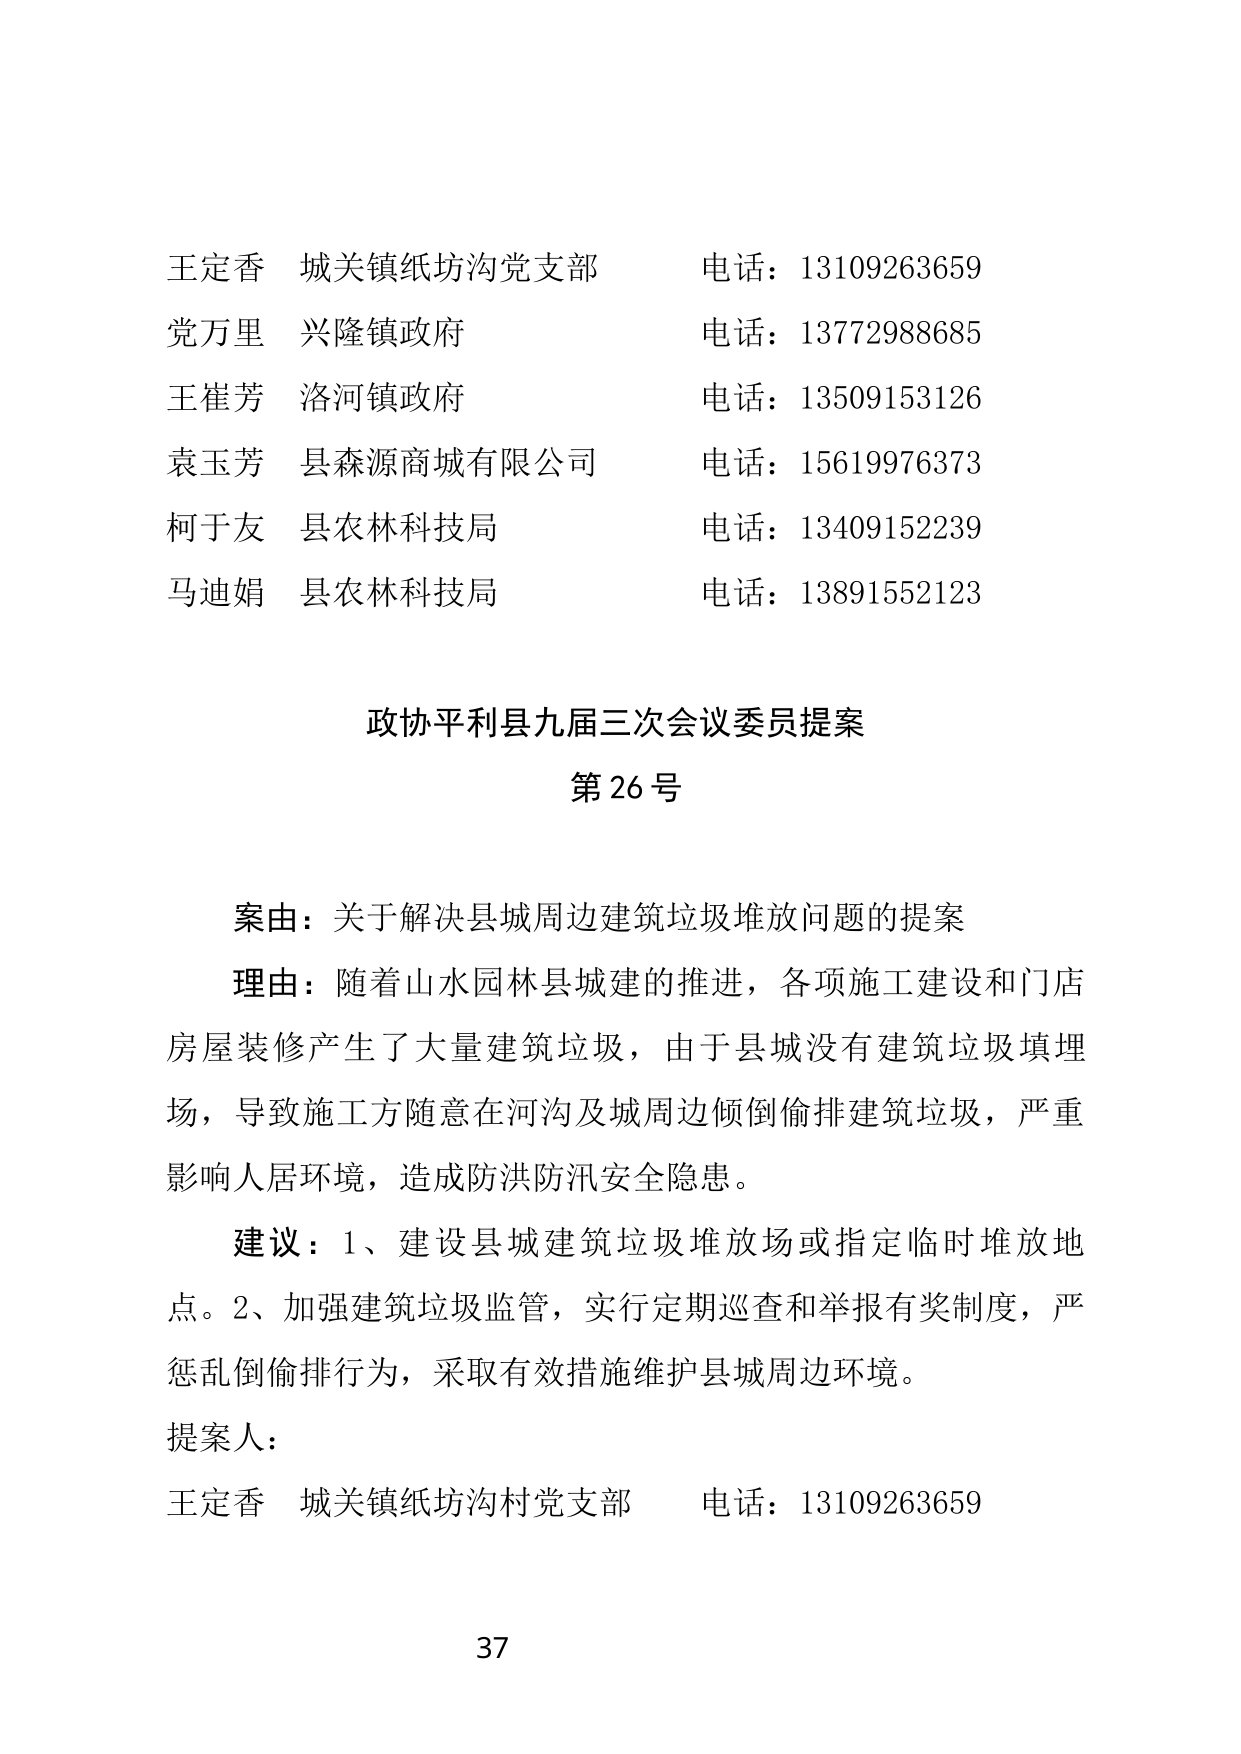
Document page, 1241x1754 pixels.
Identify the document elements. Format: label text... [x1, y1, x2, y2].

text 第26号 [165, 753, 1087, 818]
text 王定香 城关镇纸坊沟党支部 电话：13109263659 [165, 233, 1087, 298]
text 案由：关于解决县城周边建筑垃圾堆放问题的提案 [165, 883, 1087, 948]
text 马迪娟 县农林科技局 电话：13891552123 [165, 558, 1087, 623]
text 提案人： [165, 1403, 1087, 1468]
text 党万里 兴隆镇政府 电话：13772988685 [165, 298, 1087, 363]
text 王崔芳 洛河镇政府 电话：13509153126 [165, 363, 1087, 428]
text 理由：随着山水园林县城建的推进，各项施工建设和门店房屋装修产生了大量建筑垃圾，由于县城没有建筑垃圾填埋场，导致施工方随意在河沟及城周边倾倒偷排建筑垃圾，严重影响人居环境，造成防洪防汛安全隐患。 [165, 948, 1087, 1208]
text 王定香 城关镇纸坊沟村党支部 电话：13109263659 [165, 1468, 1087, 1533]
text 袁玉芳 县森源商城有限公司 电话：15619976373 [165, 428, 1087, 493]
text 建议：1、建设县城建筑垃圾堆放场或指定临时堆放地点。2、加强建筑垃圾监管，实行定期巡查和举报有奖制度，严惩乱倒偷排行为，采取有效措施维护县城周边环境。 [165, 1208, 1087, 1403]
text 柯于友 县农林科技局 电话：13409152239 [165, 493, 1087, 558]
text 政协平利县九届三次会议委员提案 [165, 688, 1087, 753]
